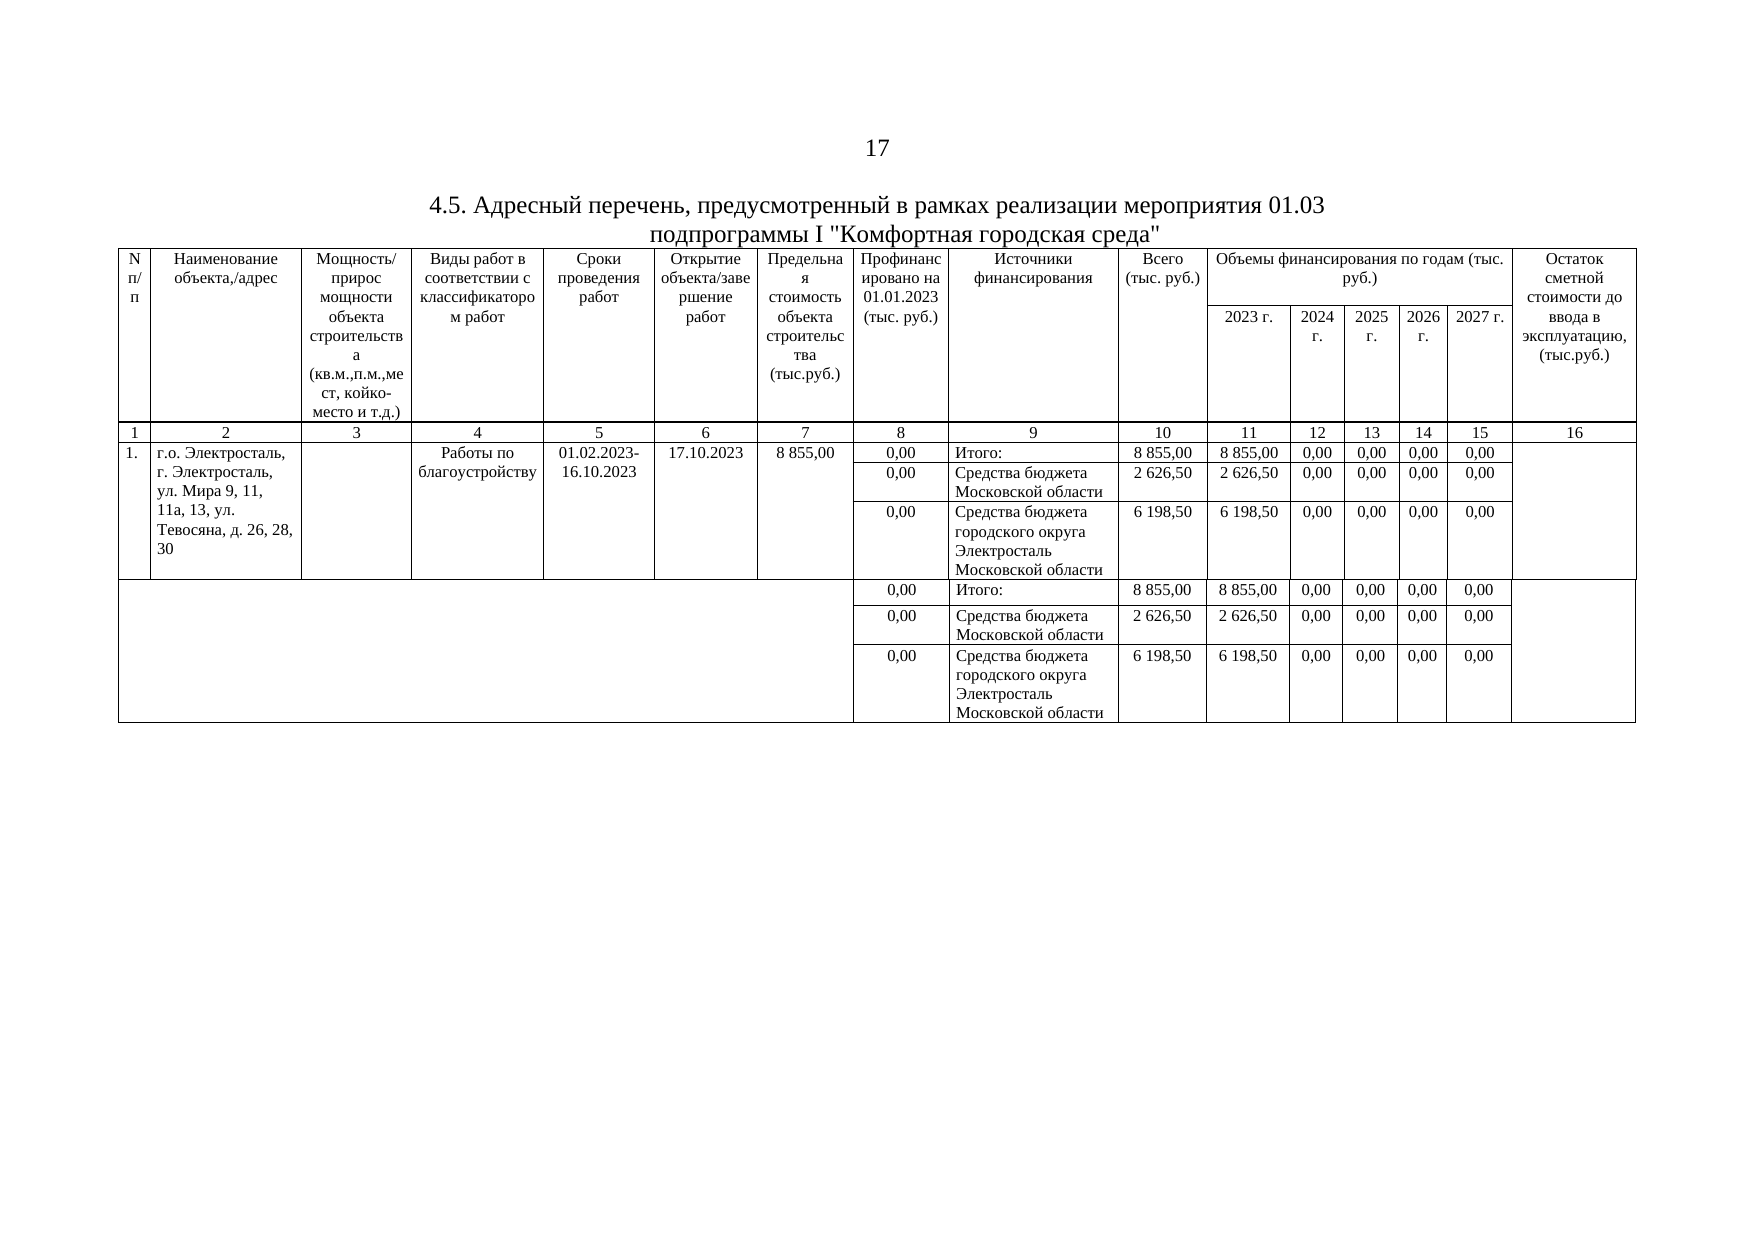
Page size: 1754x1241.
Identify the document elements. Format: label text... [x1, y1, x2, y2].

table_cell 0,00 [1398, 606, 1446, 644]
table_cell 0,00 [1448, 463, 1512, 501]
text подпрограммы I "Комфортная городская среда" [118, 219, 1636, 248]
table_cell 8 855,00 [1207, 580, 1289, 605]
table_cell 7 [758, 423, 853, 442]
table_cell 0,00 [1398, 645, 1446, 722]
table_cell Средства бюджета городского округа Электросталь Московской области [949, 502, 1118, 579]
table_cell 6 198,50 [1207, 645, 1289, 722]
table_header Объемы финансирования по годам (тыс. руб.) [1208, 249, 1512, 305]
table_cell 2 626,50 [1119, 606, 1206, 644]
table_cell 0,00 [1291, 443, 1344, 462]
table_header Открытие объекта/завершение работ [655, 249, 757, 421]
table_cell 4 [412, 423, 543, 442]
table_cell 11 [1208, 423, 1290, 442]
table_cell Работы по благоустройству [412, 443, 543, 579]
table_cell 0,00 [1290, 606, 1342, 644]
table_cell 0,00 [1447, 580, 1511, 605]
table_cell 0,00 [854, 645, 949, 722]
table_header Сроки проведения работ [544, 249, 654, 421]
table_cell 0,00 [1291, 463, 1344, 501]
table_header Виды работ в соответствии с классификатором работ [412, 249, 543, 421]
table_cell 10 [1119, 423, 1207, 442]
table_cell [1512, 580, 1635, 722]
table_header Предельная стоимость объекта строительства (тыс.руб.) [758, 249, 853, 421]
table_cell 0,00 [1290, 580, 1342, 605]
table_cell 0,00 [854, 580, 949, 605]
table_cell 8 855,00 [758, 443, 853, 579]
table_cell 0,00 [1290, 645, 1342, 722]
table_header N п/п [119, 249, 150, 421]
table_header Источники финансирования [949, 249, 1118, 421]
table_cell 9 [949, 423, 1118, 442]
table_cell Итого: [950, 580, 1118, 605]
table_cell г.о. Электросталь, г. Электросталь, ул. Мира 9, 11, 11а, 13, ул. Тевосяна, д. 26, 28, 30 [151, 443, 301, 579]
table_cell 6 198,50 [1208, 502, 1290, 579]
table_cell [302, 443, 411, 579]
table_cell 8 855,00 [1208, 443, 1290, 462]
table_cell Средства бюджета городского округа Электросталь Московской области [950, 645, 1118, 722]
table_cell Средства бюджета Московской области [950, 606, 1118, 644]
table_cell 0,00 [1291, 502, 1344, 579]
table_cell 6 198,50 [1119, 645, 1206, 722]
table_cell 5 [544, 423, 654, 442]
table_cell 0,00 [1345, 463, 1399, 501]
table_cell 2027 г. [1448, 306, 1512, 421]
table_cell [119, 580, 853, 722]
table_cell 0,00 [1343, 606, 1397, 644]
table_cell 15 [1448, 423, 1512, 442]
table_cell 2026 г. [1400, 306, 1447, 421]
table_header Профинансировано на 01.01.2023 (тыс. руб.) [854, 249, 948, 421]
table_cell 6 198,50 [1119, 502, 1207, 579]
table_cell 2025 г. [1345, 306, 1399, 421]
table_cell 0,00 [1345, 502, 1399, 579]
table_header Всего (тыс. руб.) [1119, 249, 1207, 421]
table_cell 2 626,50 [1207, 606, 1289, 644]
table_cell 0,00 [1398, 580, 1446, 605]
table_cell 0,00 [1400, 502, 1447, 579]
table_cell 0,00 [1447, 606, 1511, 644]
table_cell 2023 г. [1208, 306, 1290, 421]
table_cell 0,00 [1400, 463, 1447, 501]
table_cell 8 855,00 [1119, 580, 1206, 605]
table_cell 1 [119, 423, 150, 442]
table_cell 2 626,50 [1119, 463, 1207, 501]
table_cell 0,00 [1343, 580, 1397, 605]
text 4.5. Адресный перечень, предусмотренный в рамках реализации мероприятия 01.03 [118, 190, 1636, 219]
table_cell 12 [1291, 423, 1344, 442]
table_header Остаток сметной стоимости до ввода в эксплуатацию, (тыс.руб.) [1513, 249, 1636, 421]
table_cell Итого: [949, 443, 1118, 462]
table_cell 0,00 [854, 606, 949, 644]
table_cell 0,00 [1400, 443, 1447, 462]
table_cell 8 855,00 [1119, 443, 1207, 462]
table_cell 1. [119, 443, 150, 579]
table_cell 13 [1345, 423, 1399, 442]
table_cell 8 [854, 423, 948, 442]
table_cell 3 [302, 423, 411, 442]
table_cell 0,00 [1343, 645, 1397, 722]
table_cell [1513, 443, 1636, 579]
table_cell 0,00 [1448, 502, 1512, 579]
table_cell 2024 г. [1291, 306, 1344, 421]
table_cell 0,00 [1448, 443, 1512, 462]
table_cell 2 626,50 [1208, 463, 1290, 501]
table_cell 2 [151, 423, 301, 442]
table_cell 14 [1400, 423, 1447, 442]
table_cell 0,00 [854, 463, 948, 501]
table_cell 0,00 [1447, 645, 1511, 722]
table_cell Средства бюджета Московской области [949, 463, 1118, 501]
table_header Мощность/прирос мощности объекта строительства (кв.м.,п.м.,мест, койко-место и т.д.) [302, 249, 411, 421]
table_cell 0,00 [854, 443, 948, 462]
table_cell 0,00 [854, 502, 948, 579]
table_cell 0,00 [1345, 443, 1399, 462]
table_cell 16 [1513, 423, 1636, 442]
table_header Наименование объекта,/адрес [151, 249, 301, 421]
table_cell 01.02.2023-16.10.2023 [544, 443, 654, 579]
table_cell 17.10.2023 [655, 443, 757, 579]
table_cell 6 [655, 423, 757, 442]
